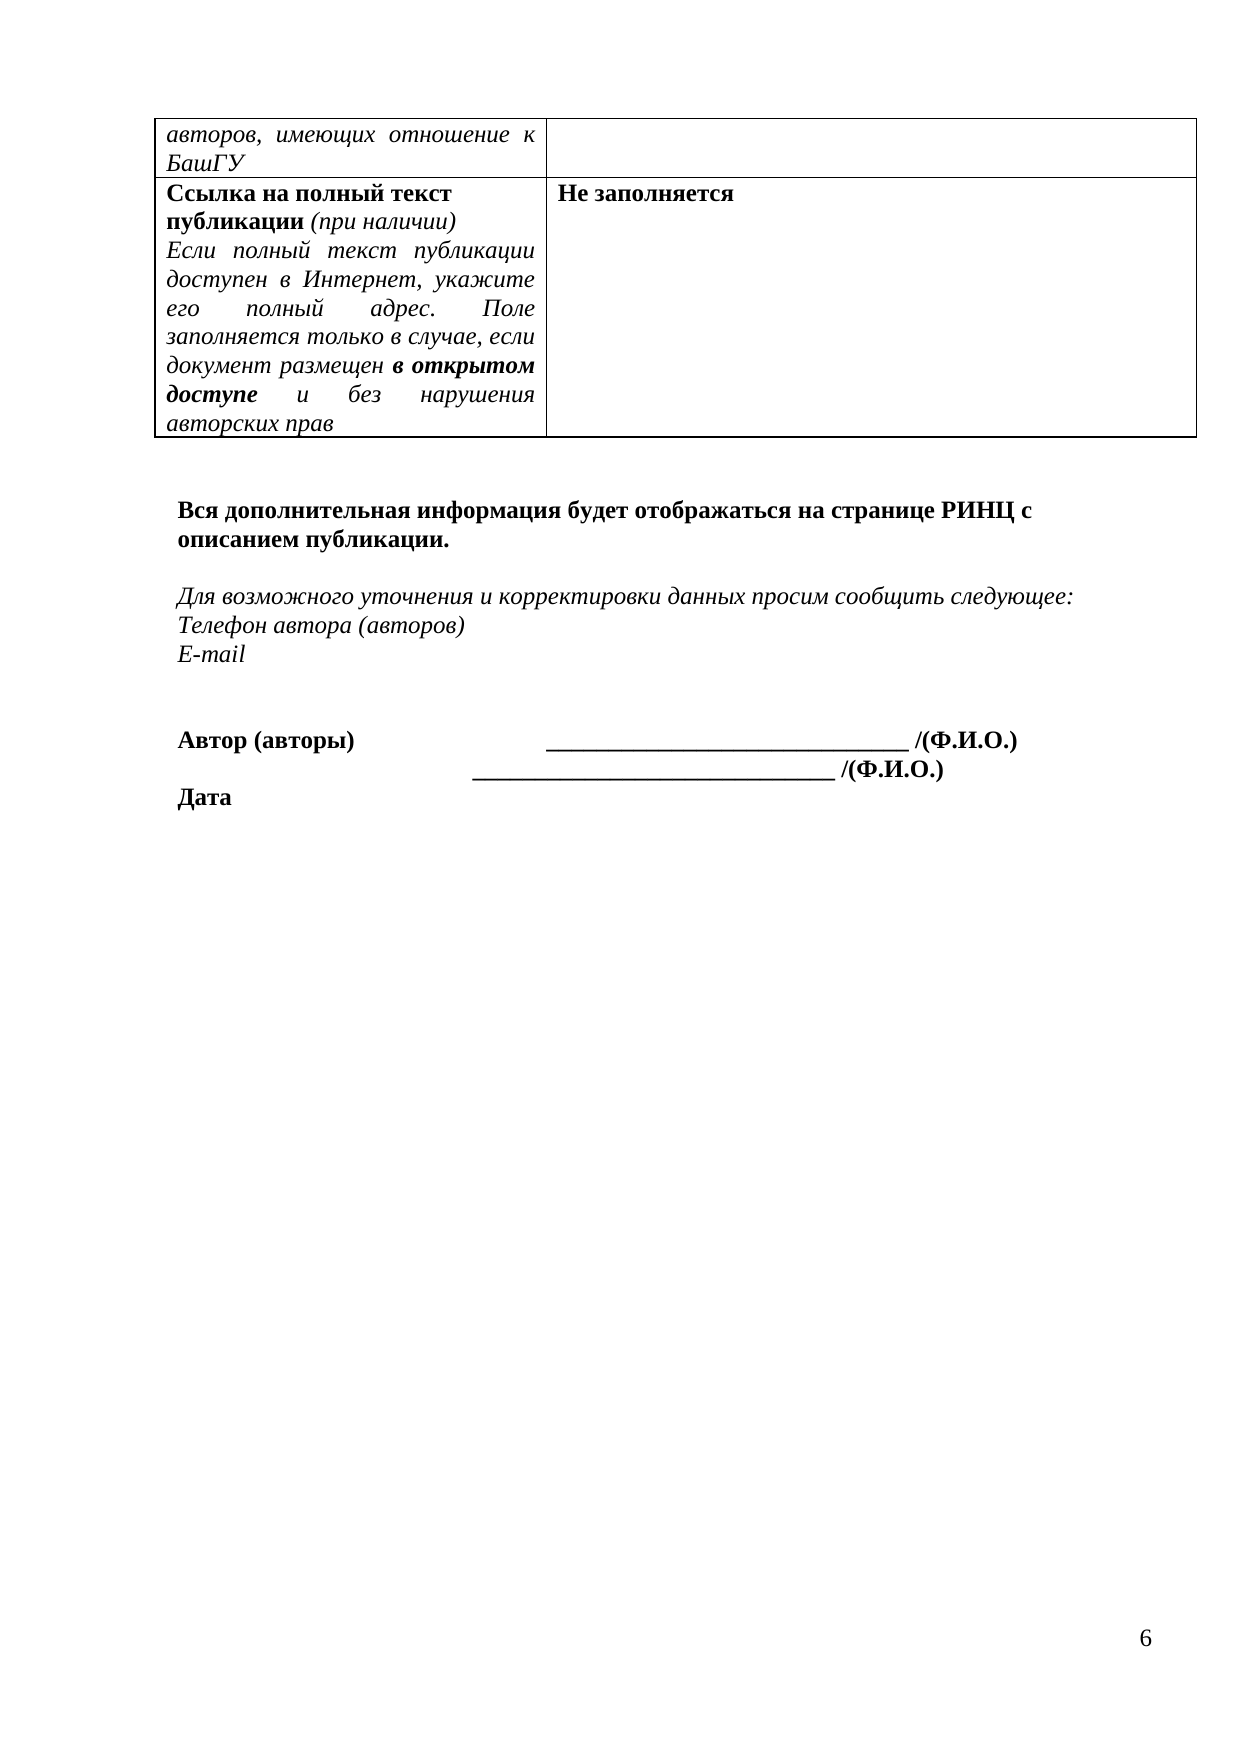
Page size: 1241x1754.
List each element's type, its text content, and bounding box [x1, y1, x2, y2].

text Автор (авторы) _____________________________ /(Ф.И.О.) [177, 725, 1152, 754]
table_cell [156, 119, 546, 177]
text _____________________________ /(Ф.И.О.) [177, 754, 1152, 782]
text Телефон автора (авторов) [177, 610, 1152, 639]
table_cell [547, 119, 1196, 177]
text E-mail [177, 639, 1152, 667]
table_cell Не заполняется [547, 178, 1196, 436]
text Для возможного уточнения и корректировки данных просим сообщить следующее: [177, 581, 1152, 610]
text Вся дополнительная информация будет отображаться на странице РИНЦ с описанием публикации. [177, 495, 1152, 552]
table_cell Ссылка на полный текст публикации (при наличии) Если полный текст публикации доступен в Интернет, укажите его полный адрес. Поле заполняется только в случае, если документ размещен в открытом доступе и без нарушения авторских прав [156, 178, 546, 436]
text Дата [177, 782, 1152, 811]
